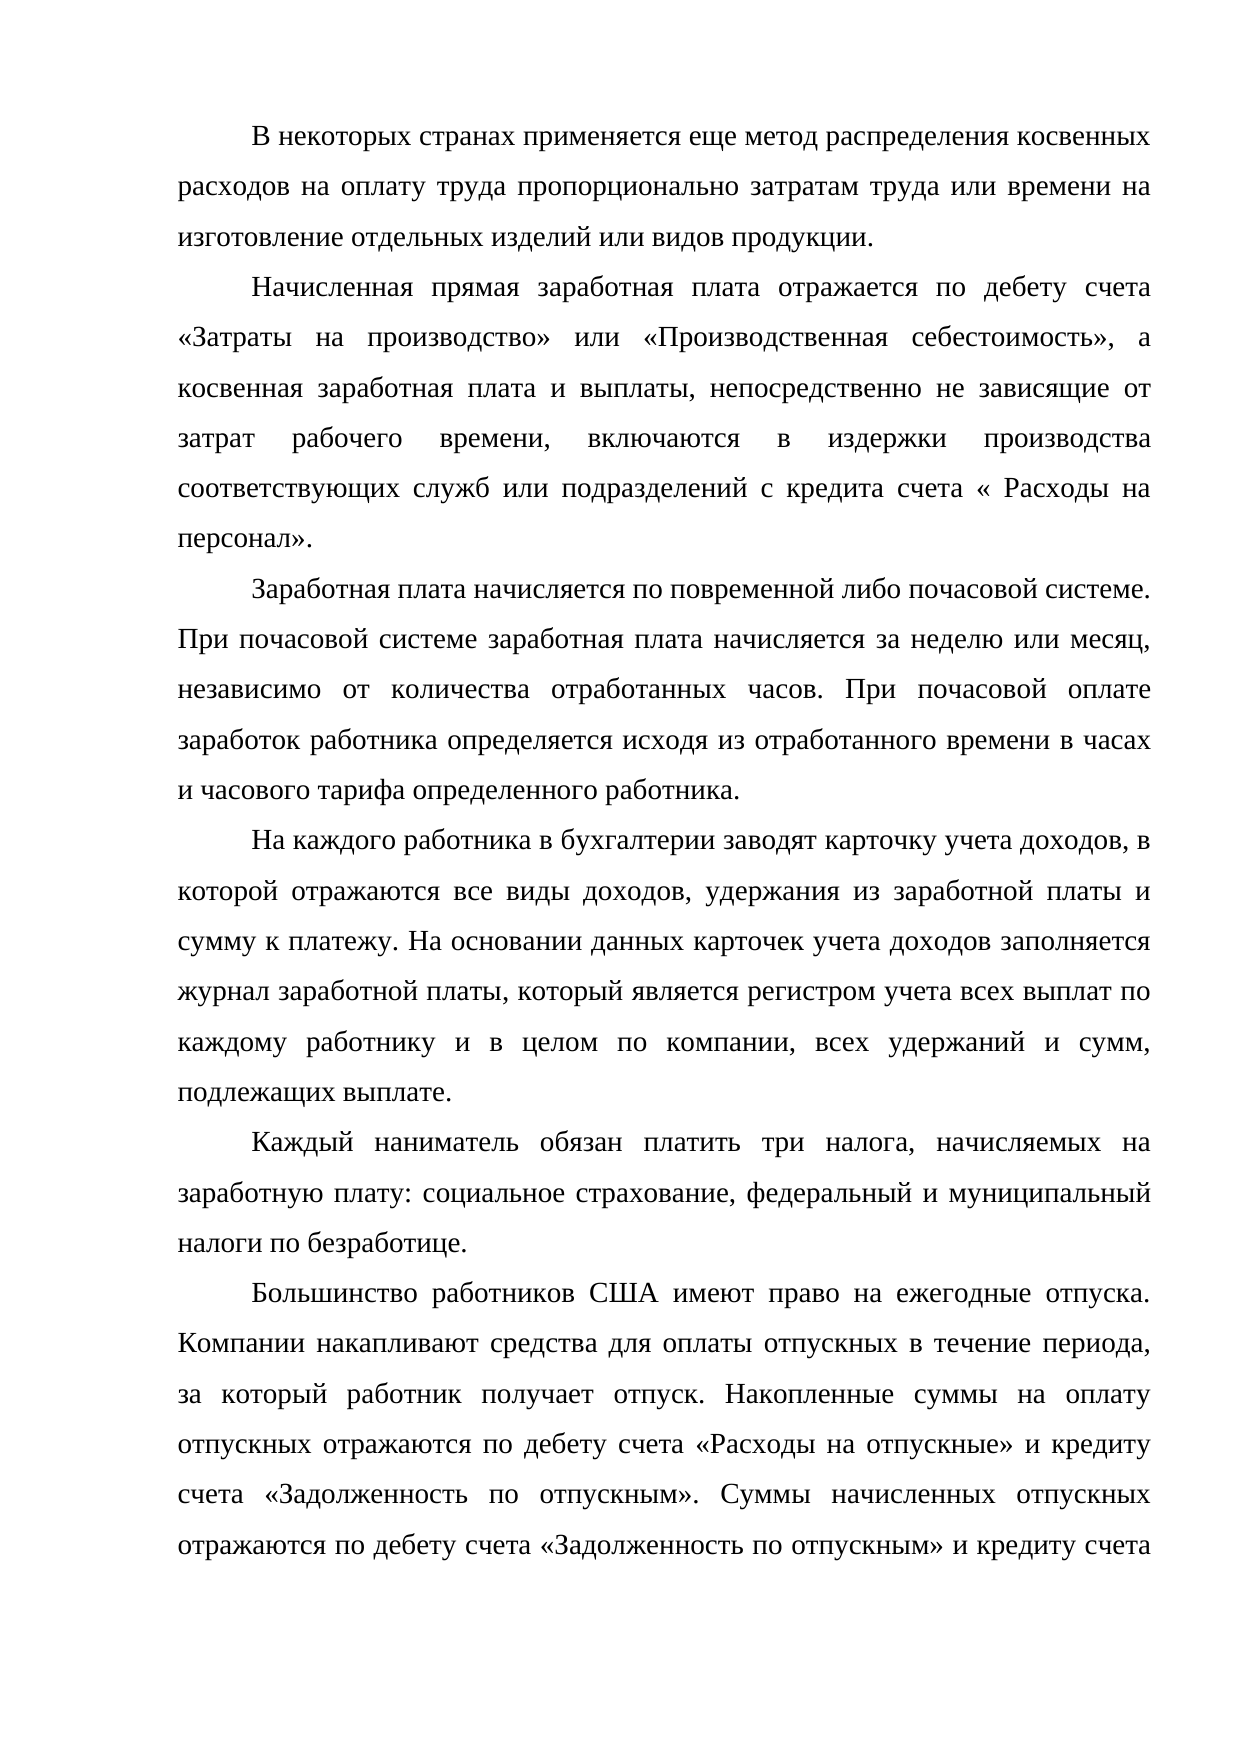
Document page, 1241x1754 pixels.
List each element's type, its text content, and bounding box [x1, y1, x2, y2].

text Заработная плата начисляется по повременной либо почасовой системе. При почасовой системе заработная плата начисляется за неделю или месяц, независимо от количества отработанных часов. При почасовой оплате заработок работника определяется исходя из отработанного времени в часах и часового тарифа определенного работника. [177, 571, 1152, 806]
text Начисленная прямая заработная плата отражается по дебету счета «Затраты на производство» или «Производственная себестоимость», а косвенная заработная плата и выплаты, непосредственно не зависящие от затрат рабочего времени, включаются в издержки производства соответствующих служб или подразделений с кредита счета « Расходы на персонал». [177, 269, 1152, 554]
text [177, 1275, 1152, 1560]
text Каждый наниматель обязан платить три налога, начисляемых на заработную плату: социальное страхование, федеральный и муниципальный налоги по безработице. [177, 1124, 1152, 1258]
text В некоторых странах применяется еще метод распределения косвенных расходов на оплату труда пропорционально затратам труда или времени на изготовление отдельных изделий или видов продукции. [177, 118, 1152, 252]
text На каждого работника в бухгалтерии заводят карточку учета доходов, в которой отражаются все виды доходов, удержания из заработной платы и сумму к платежу. На основании данных карточек учета доходов заполняется журнал заработной платы, который является регистром учета всех выплат по каждому работнику и в целом по компании, всех удержаний и сумм, подлежащих выплате. [177, 822, 1152, 1108]
